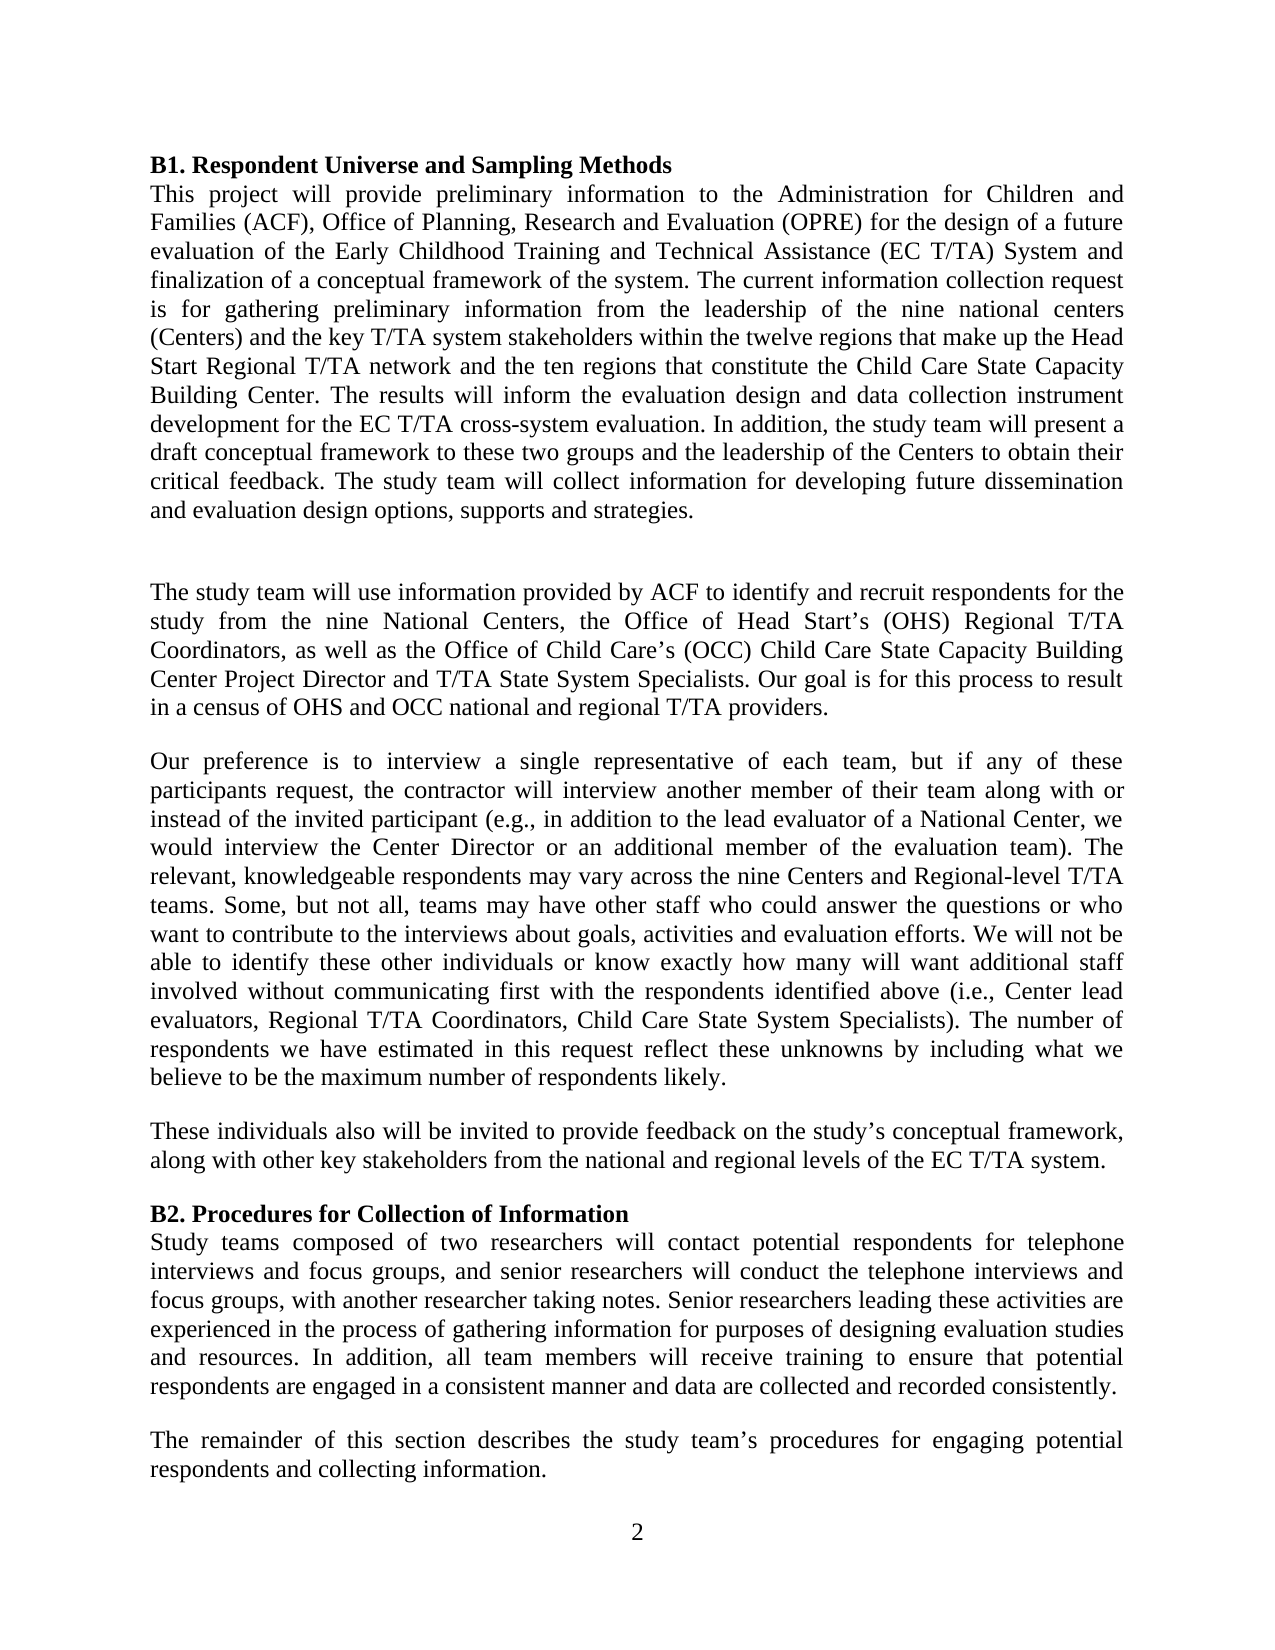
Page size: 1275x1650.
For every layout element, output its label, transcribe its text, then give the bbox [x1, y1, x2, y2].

text This project will provide preliminary information to the Administration for Children and Families (ACF), Office of Planning, Research and Evaluation (OPRE) for the design of a future evaluation of the Early Childhood Training and Technical Assistance (EC T/TA) System and finalization of a conceptual framework of the system. The current information collection request is for gathering preliminary information from the leadership of the nine national centers (Centers) and the key T/TA system stakeholders within the twelve regions that make up the Head Start Regional T/TA network and the ten regions that constitute the Child Care State Capacity Building Center. The results will inform the evaluation design and data collection instrument development for the EC T/TA cross-system evaluation. In addition, the study team will present a draft conceptual framework to these two groups and the leadership of the Centers to obtain their critical feedback. The study team will collect information for developing future dissemination and evaluation design options, supports and strategies. [150, 179, 1125, 524]
text These individuals also will be invited to provide feedback on the study’s conceptual framework, along with other key stakeholders from the national and regional levels of the EC T/TA system. [150, 1116, 1125, 1174]
text The study team will use information provided by ACF to identify and recruit respondents for the study from the nine National Centers, the Office of Head Start’s (OHS) Regional T/TA Coordinators, as well as the Office of Child Care’s (OCC) Child Care State Capacity Building Center Project Director and T/TA State System Specialists. Our goal is for this process to result in a census of OHS and OCC national and regional T/TA providers. [150, 577, 1125, 721]
text B1. Respondent Universe and Sampling Methods [150, 150, 1125, 179]
text The remainder of this section describes the study team’s procedures for engaging potential respondents and collecting information. [150, 1425, 1125, 1482]
text Our preference is to interview a single representative of each team, but if any of these participants request, the contractor will interview another member of their team along with or instead of the invited participant (e.g., in addition to the lead evaluator of a National Center, we would interview the Center Director or an additional member of the evaluation team). The relevant, knowledgeable respondents may vary across the nine Centers and Regional-level T/TA teams. Some, but not all, teams may have other staff who could answer the questions or who want to contribute to the interviews about goals, activities and evaluation efforts. We will not be able to identify these other individuals or know exactly how many will want additional staff involved without communicating first with the respondents identified above (i.e., Center lead evaluators, Regional T/TA Coordinators, Child Care State System Specialists). The number of respondents we have estimated in this request reflect these unknowns by including what we believe to be the maximum number of respondents likely. [150, 746, 1125, 1091]
text B2. Procedures for Collection of Information [150, 1199, 1125, 1227]
text Study teams composed of two researchers will contact potential respondents for telephone interviews and focus groups, and senior researchers will conduct the telephone interviews and focus groups, with another researcher taking notes. Senior researchers leading these activities are experienced in the process of gathering information for purposes of designing evaluation studies and resources. In addition, all team members will receive training to ensure that potential respondents are engaged in a consistent manner and data are collected and recorded consistently. [150, 1227, 1125, 1400]
